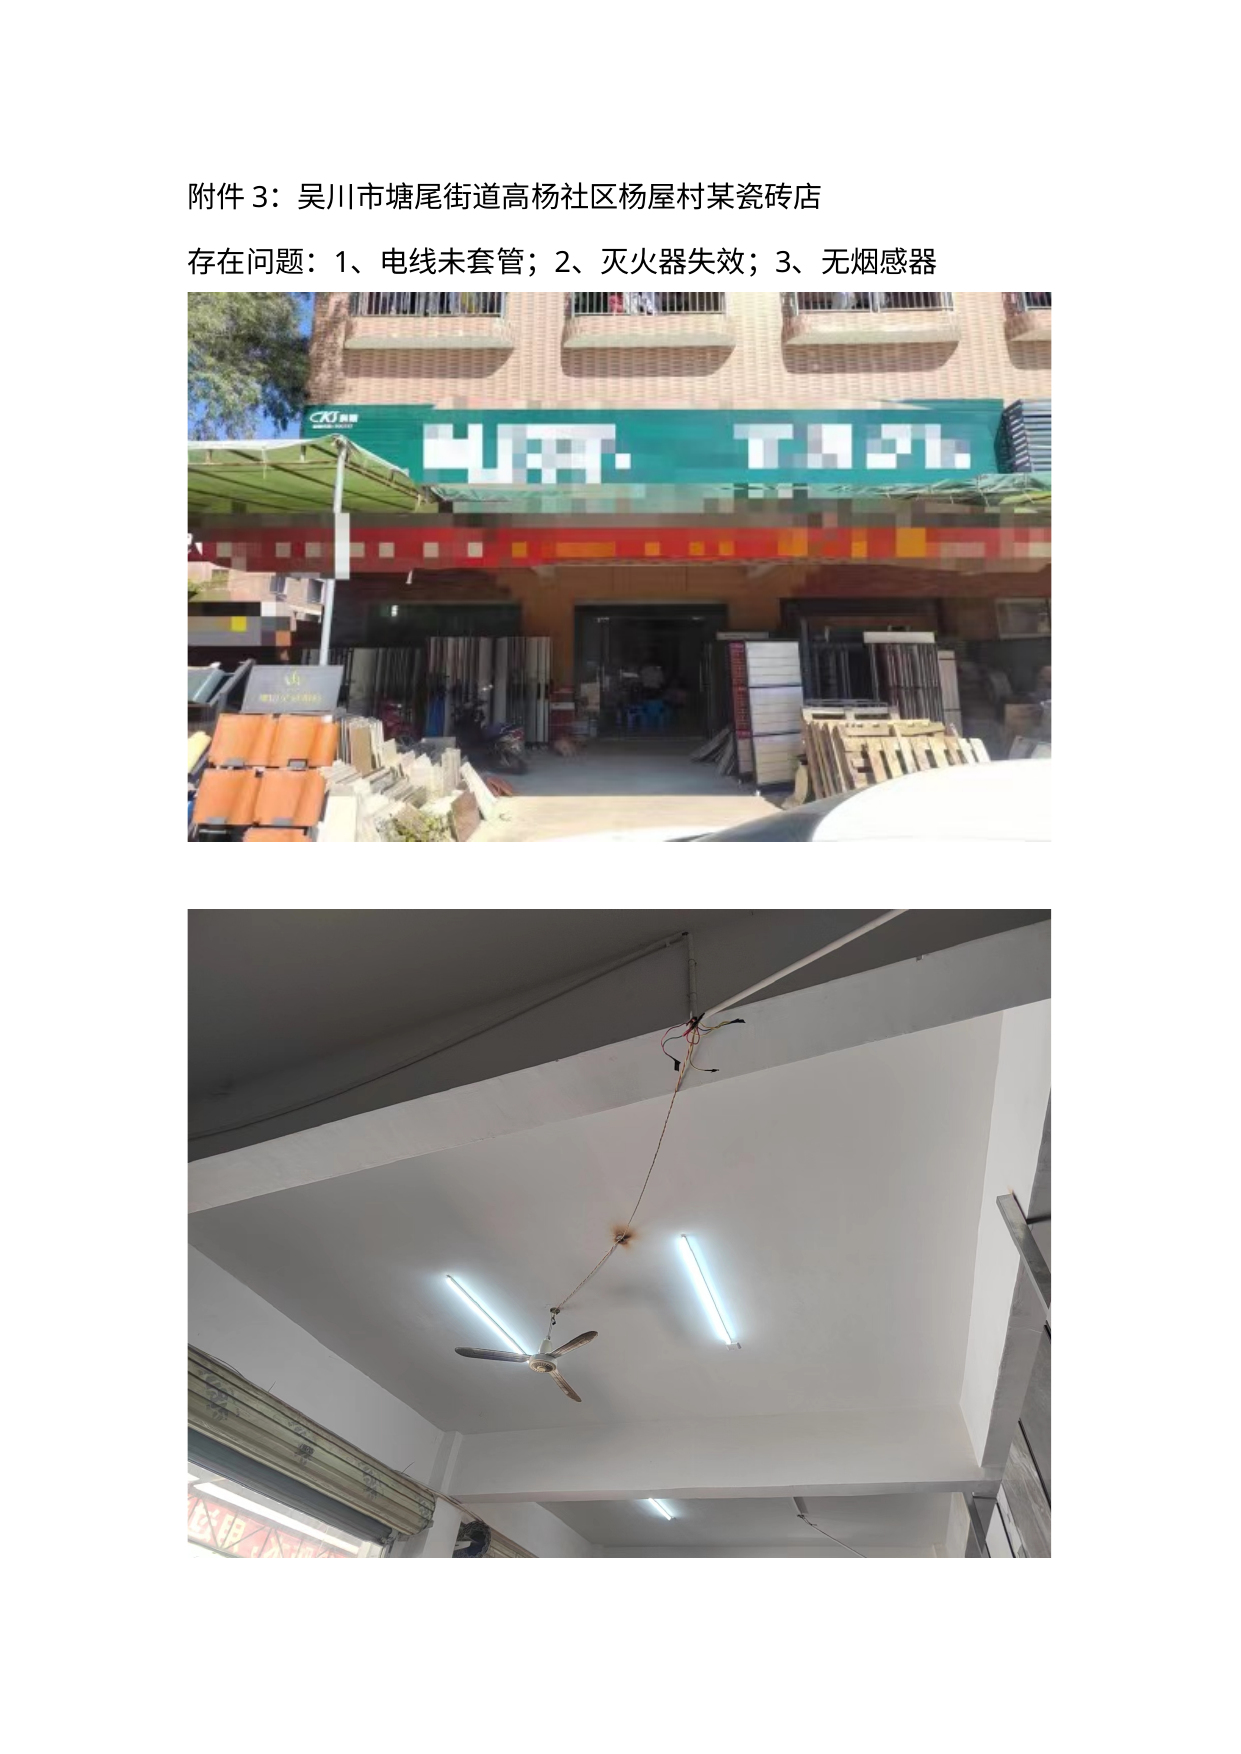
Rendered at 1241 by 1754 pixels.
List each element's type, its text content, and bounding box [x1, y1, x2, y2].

text 存在问题：1、电线未套管；2、灭火器失效；3、无烟感器 [187, 227, 1053, 292]
text 附件3：吴川市塘尾街道高杨社区杨屋村某瓷砖店 [187, 162, 1053, 227]
picture [187, 909, 1052, 1558]
picture [187, 292, 1052, 842]
